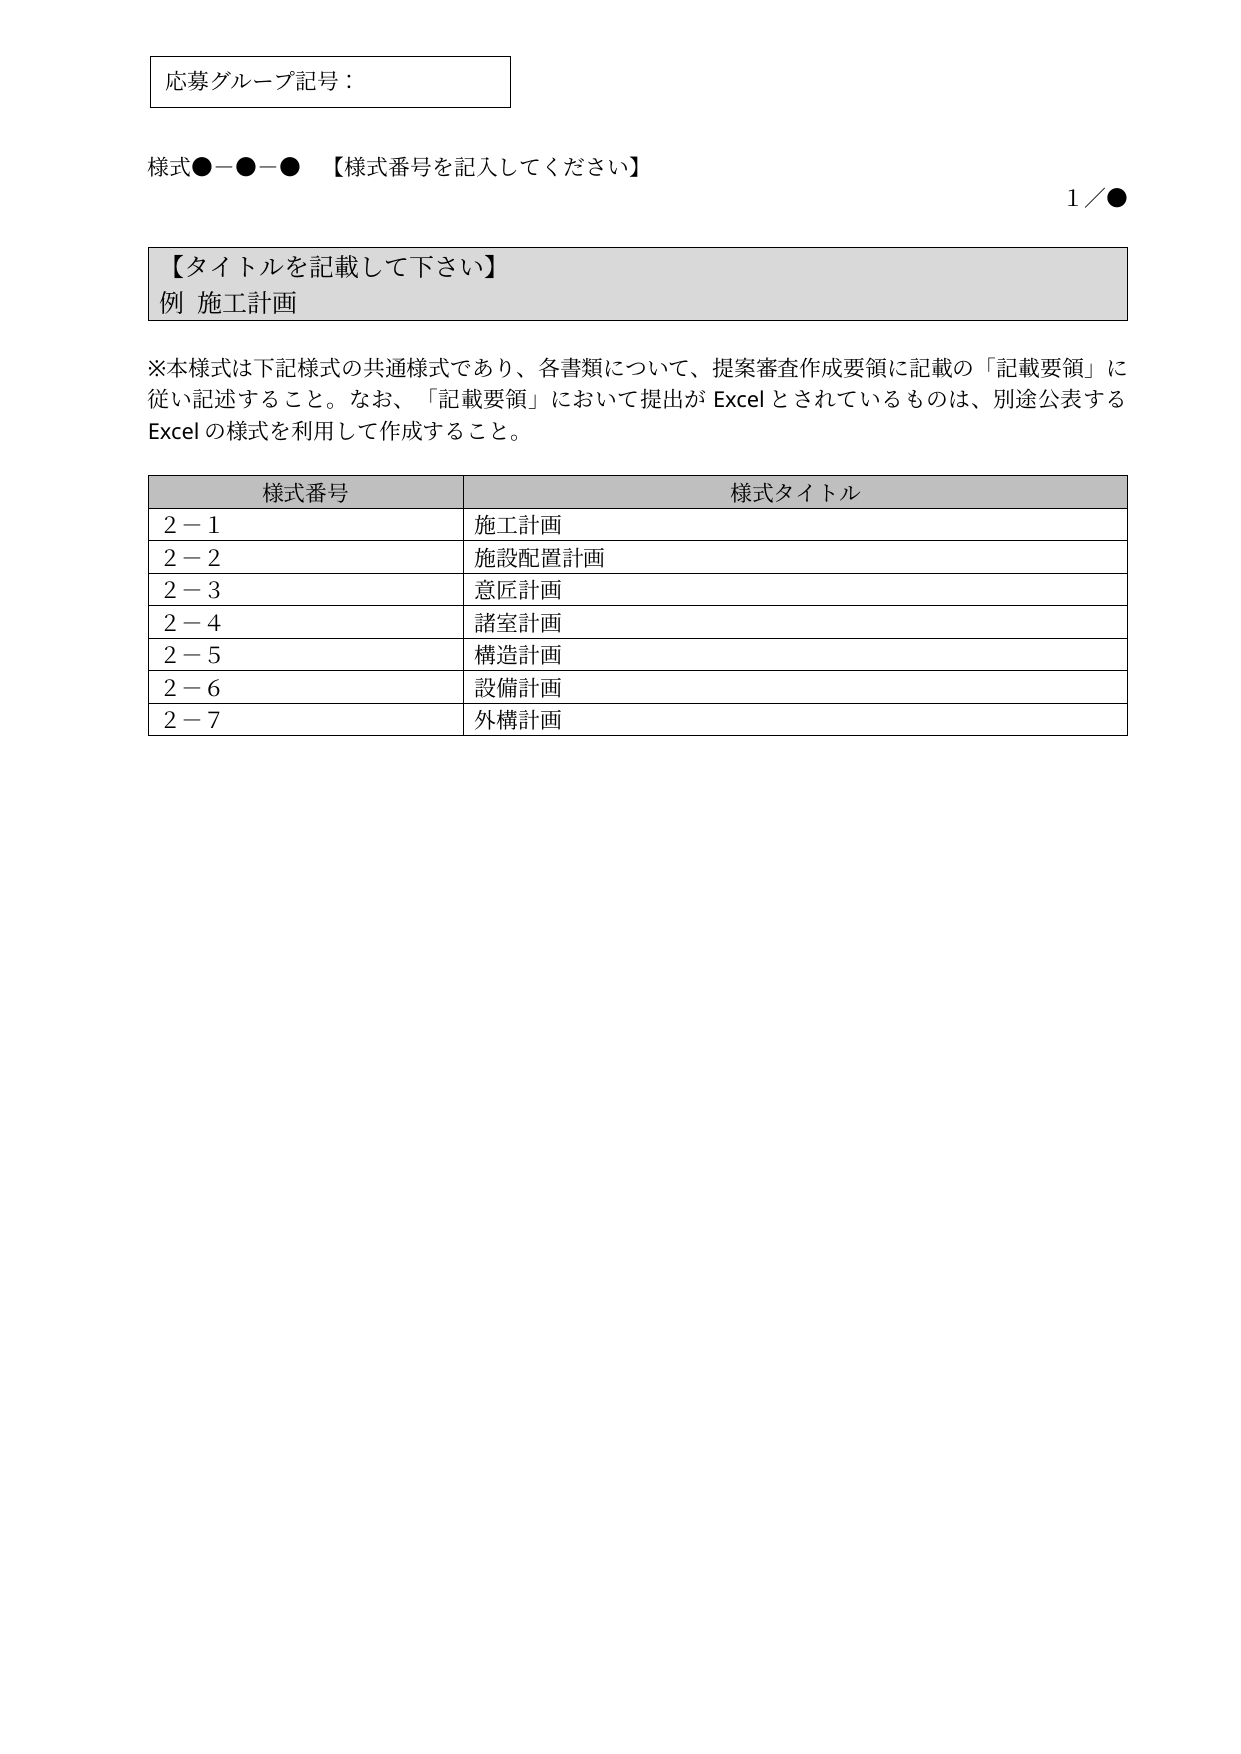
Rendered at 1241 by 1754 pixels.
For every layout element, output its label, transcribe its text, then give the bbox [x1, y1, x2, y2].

table_cell 施設配置計画 [464, 541, 1127, 573]
table_cell 意匠計画 [464, 574, 1127, 605]
table_cell ２－５ [149, 639, 463, 670]
table_cell 諸室計画 [464, 606, 1127, 638]
table_cell ２－２ [149, 541, 463, 573]
table_cell ２－４ [149, 606, 463, 638]
table_cell ２－６ [149, 671, 463, 703]
text １／● [148, 181, 1128, 213]
table_cell 施工計画 [464, 509, 1127, 540]
text ※本様式は下記様式の共通様式であり、各書類について、提案審査作成要領に記載の「記載要領」に従い記述すること。なお、「記載要領」において提出がExcelとされているものは、別途公表するExcelの様式を利用して作成すること。 [148, 351, 1128, 445]
table_cell 設備計画 [464, 671, 1127, 703]
table_cell ２－３ [149, 574, 463, 605]
table_header 【タイトルを記載して下さい】 例 施工計画 [149, 248, 1127, 320]
text 様式●－●－● 【様式番号を記入してください】 [148, 150, 1128, 181]
table_cell ２－７ [149, 704, 463, 735]
table_header 様式タイトル [464, 476, 1127, 508]
table_header 様式番号 [149, 476, 463, 508]
table_cell 外構計画 [464, 704, 1127, 735]
table_cell 構造計画 [464, 639, 1127, 670]
table_cell ２－１ [149, 509, 463, 540]
